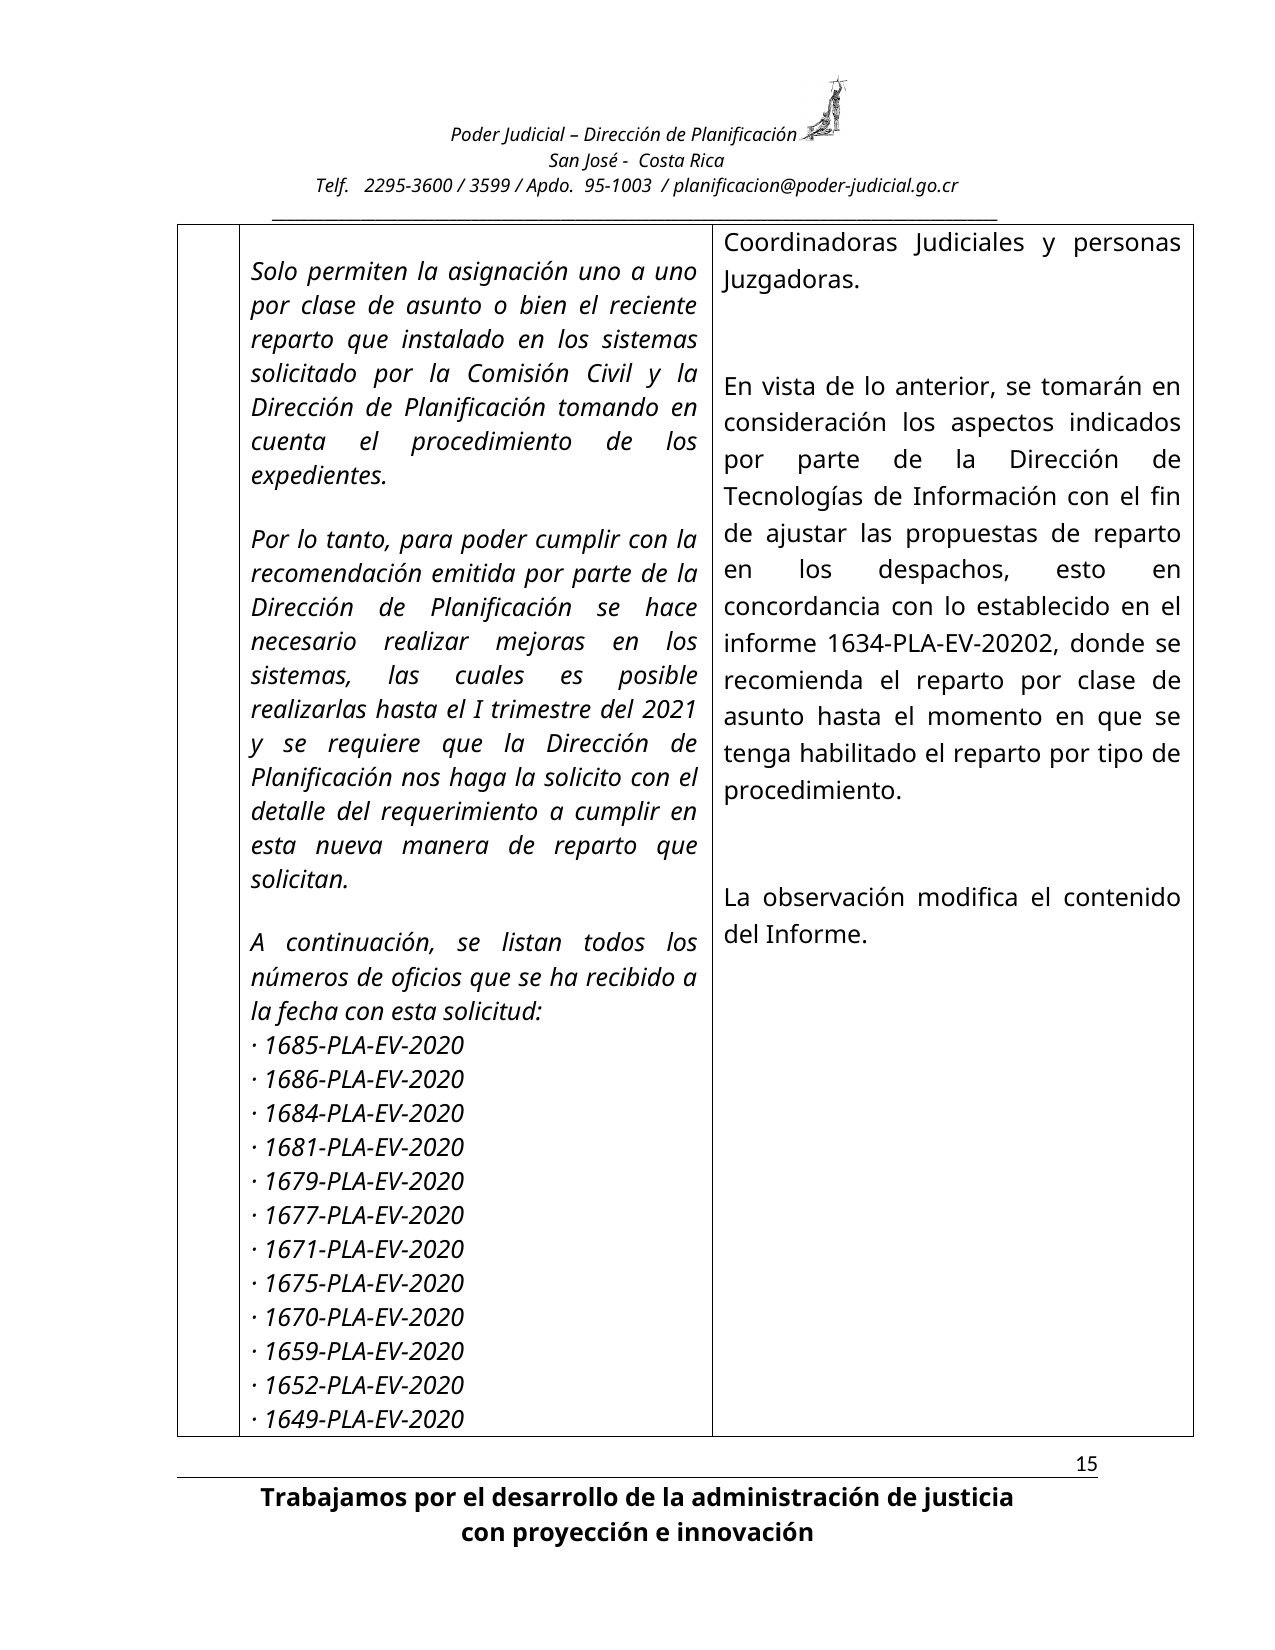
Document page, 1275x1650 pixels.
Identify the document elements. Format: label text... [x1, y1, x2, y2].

table_cell 2 [178, 225, 239, 1436]
picture [797, 73, 849, 142]
